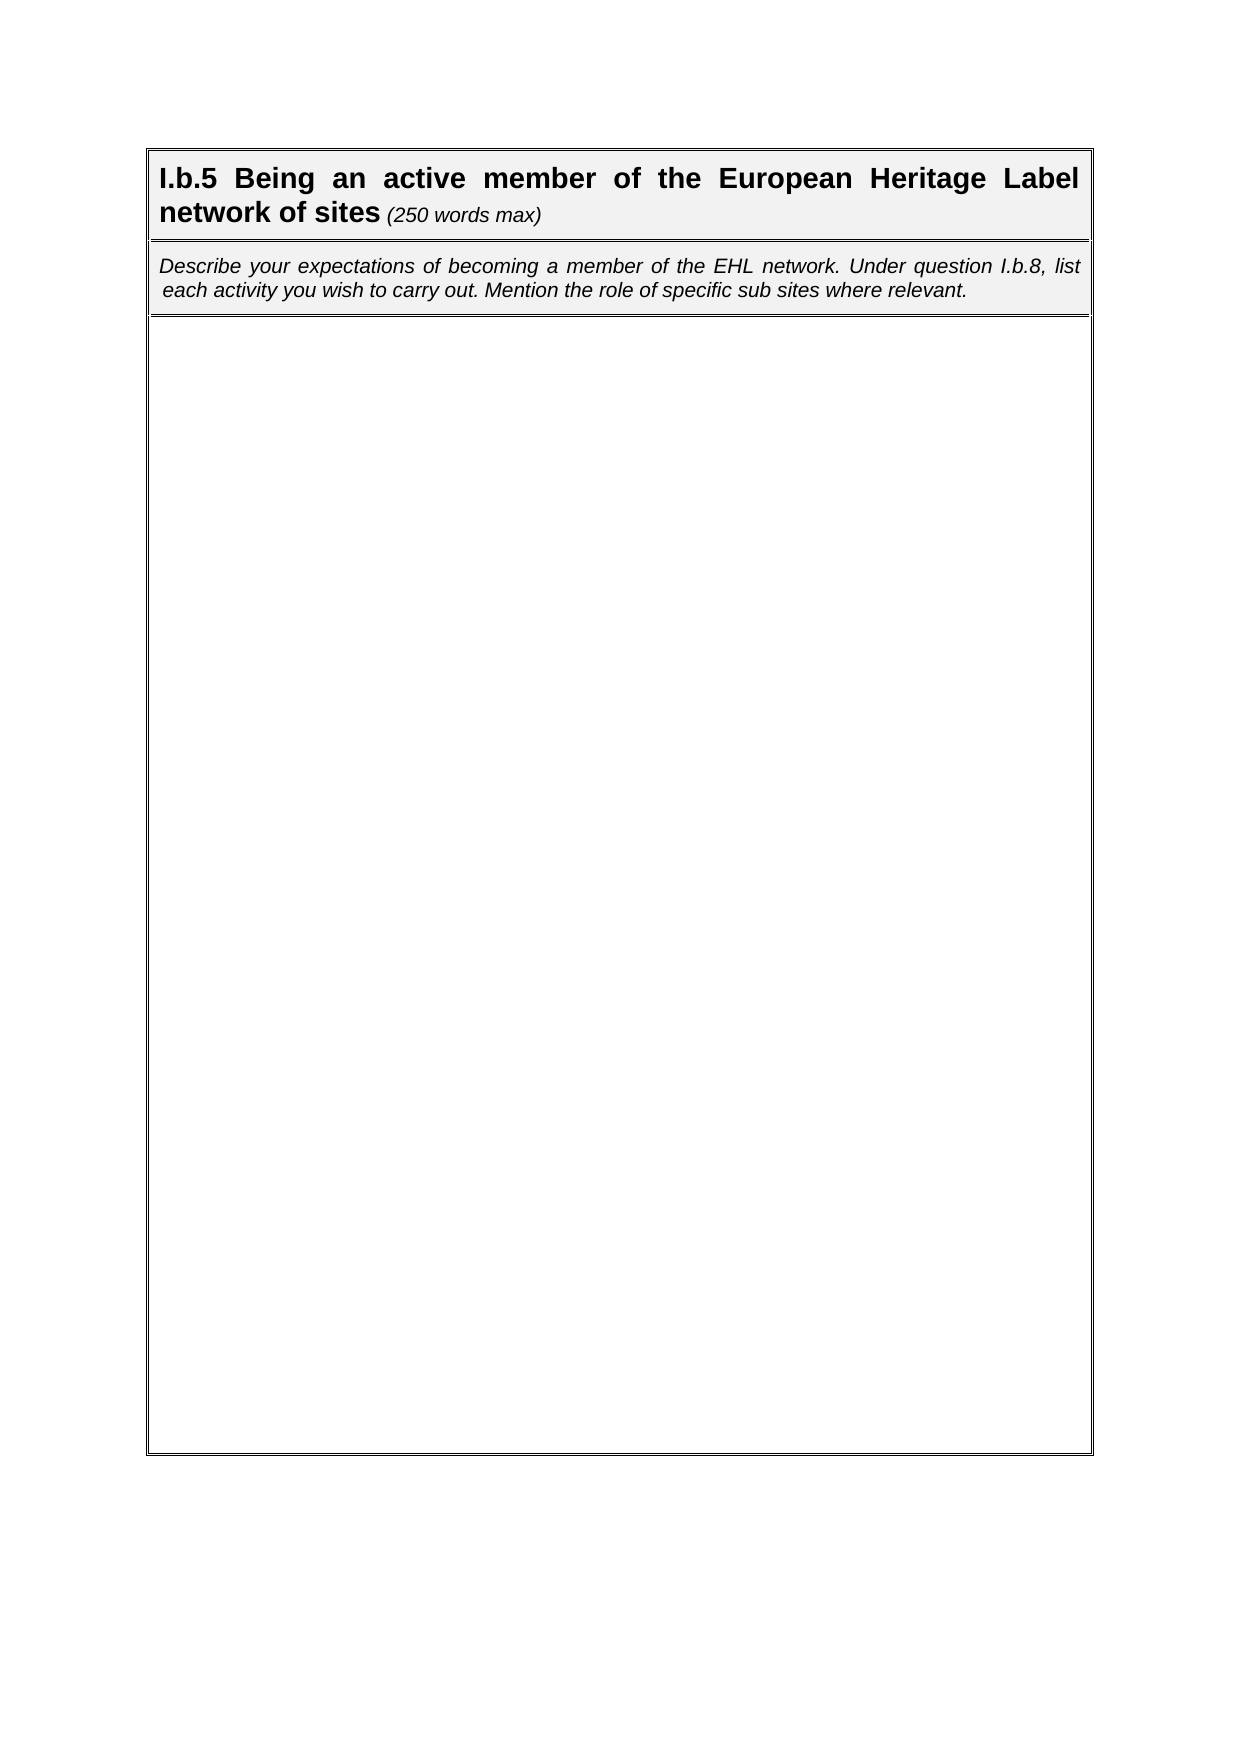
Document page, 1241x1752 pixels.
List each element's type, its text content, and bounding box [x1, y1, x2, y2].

table_cell [149, 314, 1091, 1453]
table_header I.b.5 Being an active member of the European Heritage Label network of sites (250 words max) [149, 151, 1091, 239]
table_cell Describe your expectations of becoming a member of the EHL network. Under question I.b.8, list each activity you wish to carry out. Mention the role of specific sub sites where relevant. [148, 239, 1092, 314]
